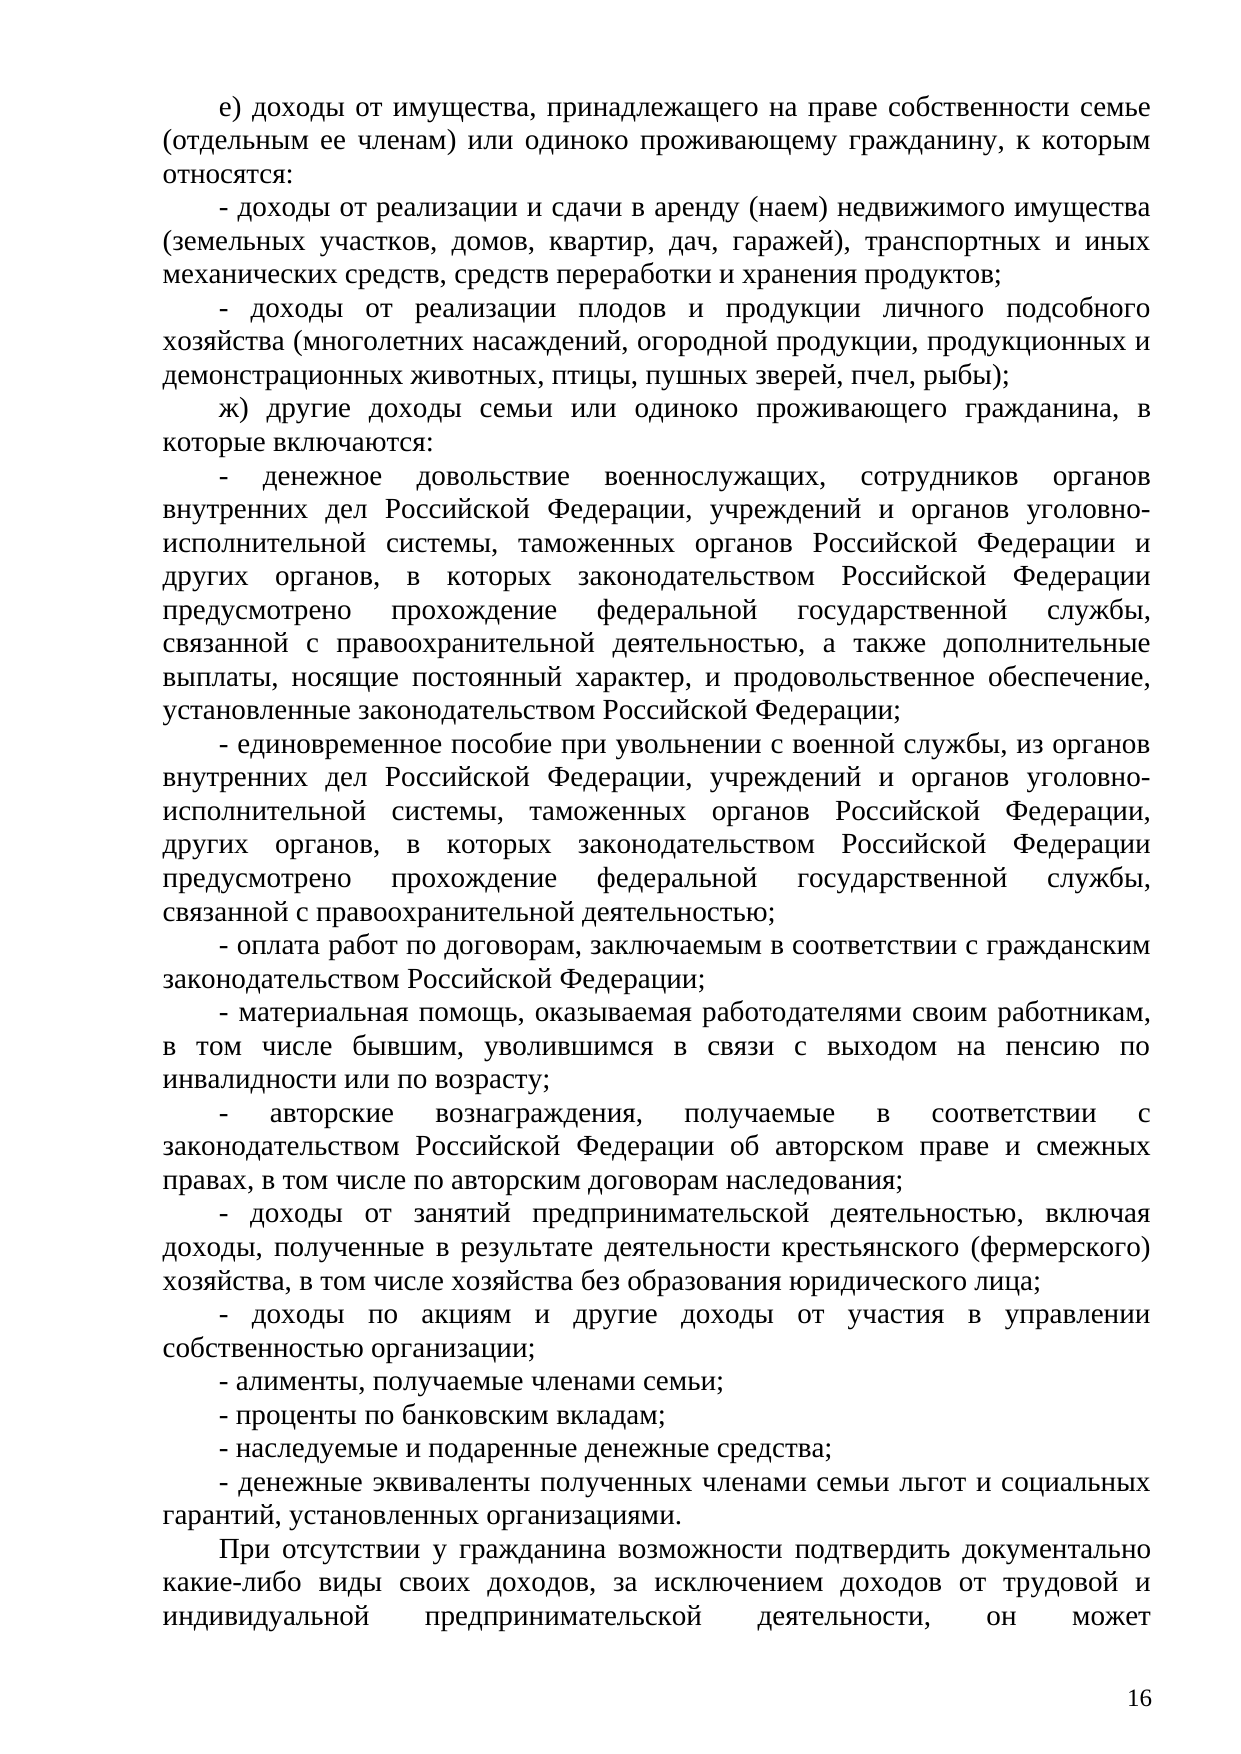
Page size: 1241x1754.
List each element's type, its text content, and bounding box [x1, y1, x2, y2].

text е) доходы от имущества, принадлежащего на праве собственности семье (отдельным ее членам) или одиноко проживающему гражданину, к которым относятся: [162, 89, 1152, 189]
text - алименты, получаемые членами семьи; [162, 1363, 1152, 1397]
text - материальная помощь, оказываемая работодателями своим работникам, в том числе бывшим, уволившимся в связи с выходом на пенсию по инвалидности или по возрасту; [162, 994, 1152, 1095]
text ж) другие доходы семьи или одиноко проживающего гражданина, в которые включаются: [162, 391, 1152, 458]
text - проценты по банковским вкладам; [162, 1397, 1152, 1430]
text - доходы от занятий предпринимательской деятельностью, включая доходы, полученные в результате деятельности крестьянского (фермерского) хозяйства, в том числе хозяйства без образования юридического лица; [162, 1196, 1152, 1296]
text - оплата работ по договорам, заключаемым в соответствии с гражданским законодательством Российской Федерации; [162, 927, 1152, 994]
text - единовременное пособие при увольнении с военной службы, из органов внутренних дел Российской Федерации, учреждений и органов уголовно-исполнительной системы, таможенных органов Российской Федерации, других органов, в которых законодательством Российской Федерации предусмотрено прохождение федеральной государственной службы, связанной с правоохранительной деятельностью; [162, 726, 1152, 927]
text - денежные эквиваленты полученных членами семьи льгот и социальных гарантий, установленных организациями. [162, 1464, 1152, 1531]
text - доходы по акциям и другие доходы от участия в управлении собственностью организации; [162, 1296, 1152, 1363]
text - денежное довольствие военнослужащих, сотрудников органов внутренних дел Российской Федерации, учреждений и органов уголовно-исполнительной системы, таможенных органов Российской Федерации и других органов, в которых законодательством Российской Федерации предусмотрено прохождение федеральной государственной службы, связанной с правоохранительной деятельностью, а также дополнительные выплаты, носящие постоянный характер, и продовольственное обеспечение, установленные законодательством Российской Федерации; [162, 458, 1152, 726]
text - доходы от реализации плодов и продукции личного подсобного хозяйства (многолетних насаждений, огородной продукции, продукционных и демонстрационных животных, птицы, пушных зверей, пчел, рыбы); [162, 290, 1152, 391]
text - наследуемые и подаренные денежные средства; [162, 1430, 1152, 1464]
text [162, 1531, 1152, 1632]
text - доходы от реализации и сдачи в аренду (наем) недвижимого имущества (земельных участков, домов, квартир, дач, гаражей), транспортных и иных механических средств, средств переработки и хранения продуктов; [162, 189, 1152, 290]
text - авторские вознаграждения, получаемые в соответствии с законодательством Российской Федерации об авторском праве и смежных правах, в том числе по авторским договорам наследования; [162, 1095, 1152, 1196]
